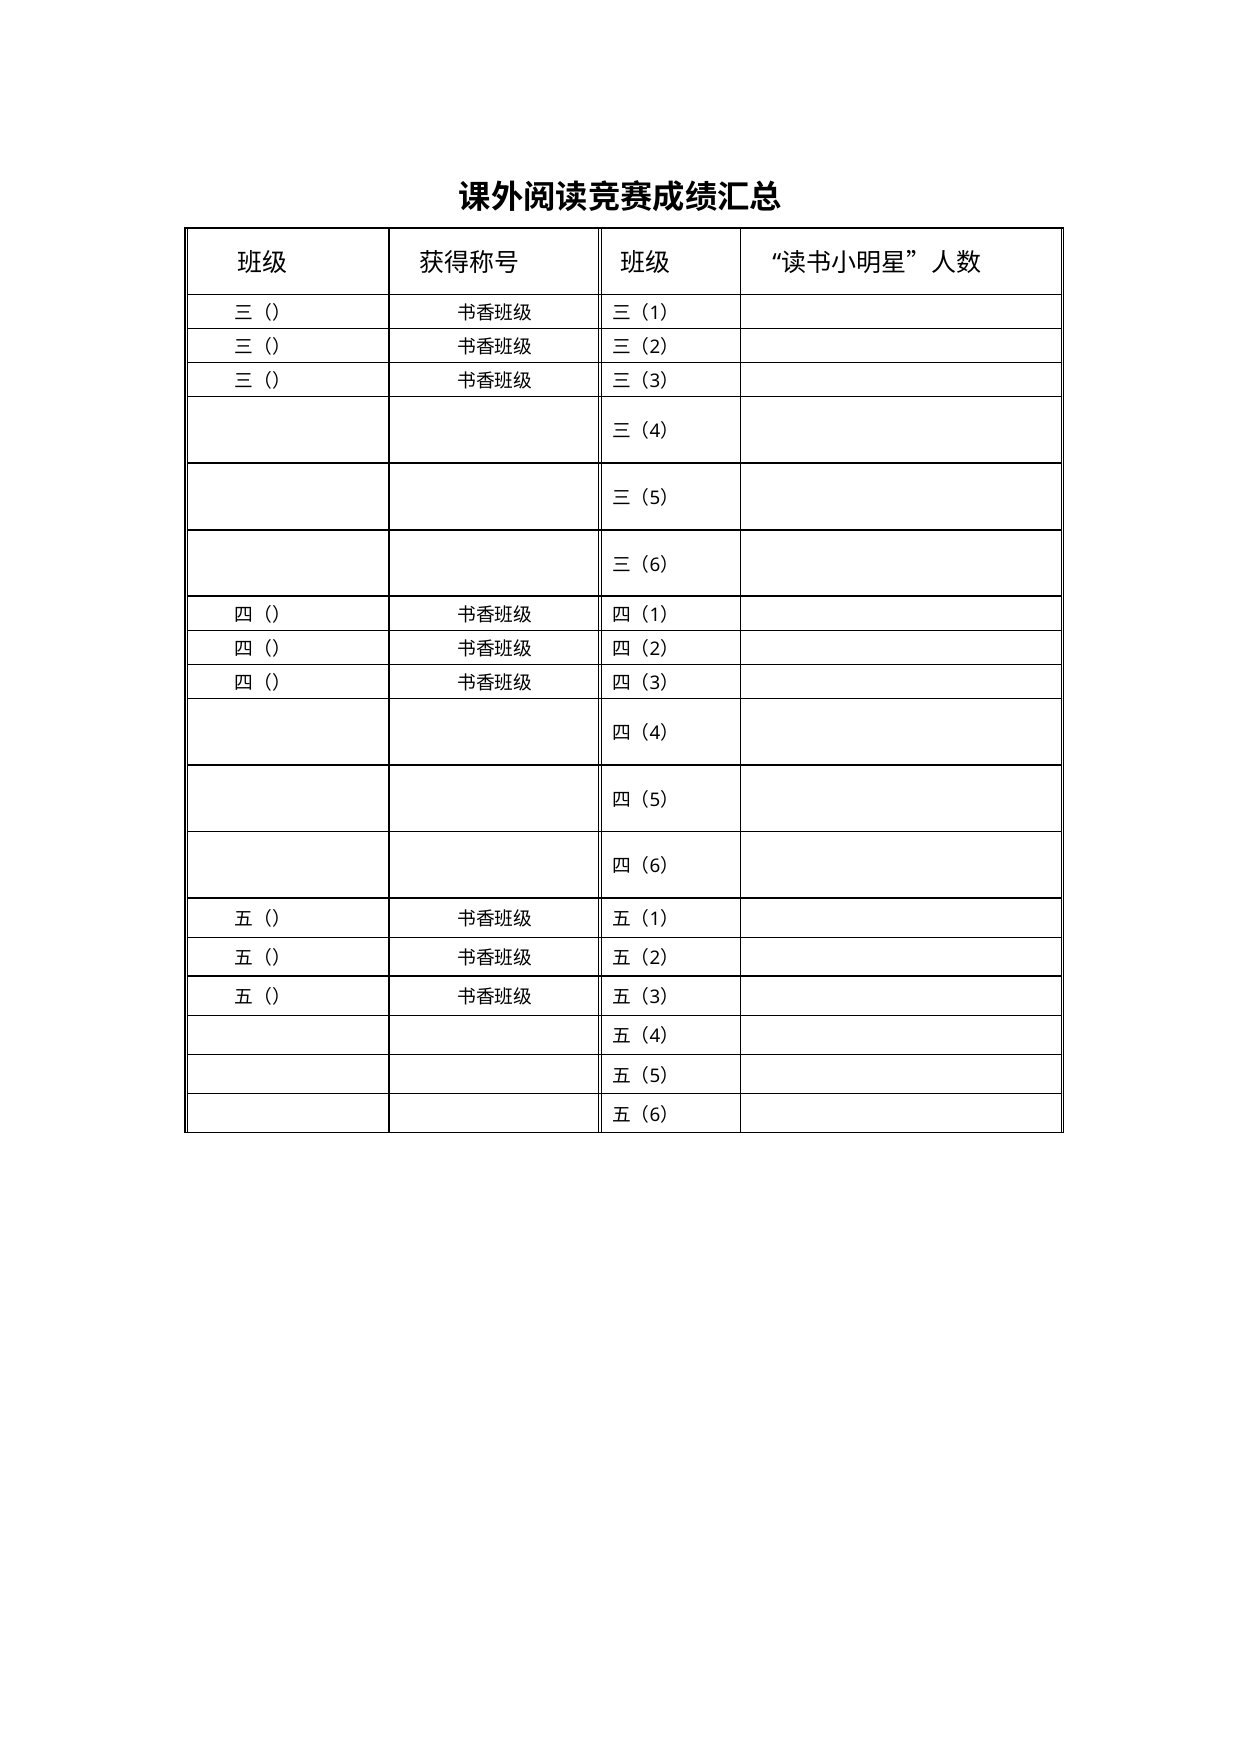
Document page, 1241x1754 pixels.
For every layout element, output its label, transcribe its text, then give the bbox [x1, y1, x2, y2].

table_cell [390, 832, 598, 897]
table_cell 四（5） [602, 766, 740, 831]
table_cell 三（5） [602, 464, 740, 529]
table_cell 三（4） [602, 397, 740, 462]
table_cell [390, 1094, 598, 1132]
table_cell 三（2） [602, 329, 740, 362]
table_cell [741, 766, 1061, 831]
table_cell [741, 363, 1061, 396]
table_cell 四（） [188, 665, 388, 698]
table_cell [741, 295, 1061, 328]
table_cell 三（） [188, 363, 388, 396]
table_cell [188, 832, 388, 897]
table_cell 五（6） [602, 1094, 740, 1132]
table_cell [741, 464, 1061, 529]
table_cell [741, 329, 1061, 362]
table_cell 五（1） [602, 899, 740, 936]
table_cell [390, 1016, 598, 1053]
table_cell 三（） [188, 329, 388, 362]
table_cell 五（） [188, 899, 388, 936]
table_cell [390, 531, 598, 595]
table_cell [741, 699, 1061, 764]
table_cell 书香班级 [390, 363, 598, 396]
table_cell 四（4） [602, 699, 740, 764]
table_cell 四（3） [602, 665, 740, 698]
table_cell 书香班级 [390, 329, 598, 362]
table_cell 四（1） [602, 597, 740, 629]
table_cell 五（3） [602, 977, 740, 1014]
table_cell 书香班级 [390, 631, 598, 663]
table_cell [188, 464, 388, 529]
table_cell 四（6） [602, 832, 740, 897]
table_cell [741, 665, 1061, 698]
table_cell [390, 699, 598, 764]
table_cell 五（） [188, 977, 388, 1014]
table_cell 五（2） [602, 938, 740, 975]
table_cell 三（3） [602, 363, 740, 396]
table_cell 三（6） [602, 531, 740, 595]
table_cell [741, 938, 1061, 975]
table_cell [390, 397, 598, 462]
table_cell [390, 464, 598, 529]
text 课外阅读竞赛成绩汇总 [187, 162, 1053, 227]
table_cell [741, 1055, 1061, 1093]
table_cell [390, 1055, 598, 1093]
table_cell 书香班级 [390, 977, 598, 1014]
table_cell [741, 1016, 1061, 1053]
table_header 班级 [188, 229, 388, 293]
table_cell [188, 1094, 388, 1132]
table_cell [741, 977, 1061, 1014]
table_cell [741, 1094, 1061, 1132]
table_cell 五（4） [602, 1016, 740, 1053]
table_cell [741, 832, 1061, 897]
table_header “读书小明星”人数 [741, 229, 1061, 293]
table_cell [188, 1016, 388, 1053]
table_cell 书香班级 [390, 899, 598, 936]
table_cell 四（） [188, 597, 388, 629]
table_cell [390, 766, 598, 831]
table_cell 五（） [188, 938, 388, 975]
table_header 获得称号 [390, 229, 598, 293]
table_cell 书香班级 [390, 665, 598, 698]
table_cell [741, 597, 1061, 629]
table_cell [188, 1055, 388, 1093]
table_cell 书香班级 [390, 938, 598, 975]
table_cell [741, 899, 1061, 936]
table_cell [741, 531, 1061, 595]
table_cell 四（） [188, 631, 388, 663]
table_cell 书香班级 [390, 295, 598, 328]
table_cell [188, 766, 388, 831]
table_cell 四（2） [602, 631, 740, 663]
table_cell 五（5） [602, 1055, 740, 1093]
table_cell 三（） [188, 295, 388, 328]
table_header 班级 [602, 229, 740, 293]
table_cell [188, 531, 388, 595]
table_cell 三（1） [602, 295, 740, 328]
table_cell [741, 397, 1061, 462]
table_cell [188, 699, 388, 764]
table_cell 书香班级 [390, 597, 598, 629]
table_cell [188, 397, 388, 462]
table_cell [741, 631, 1061, 663]
